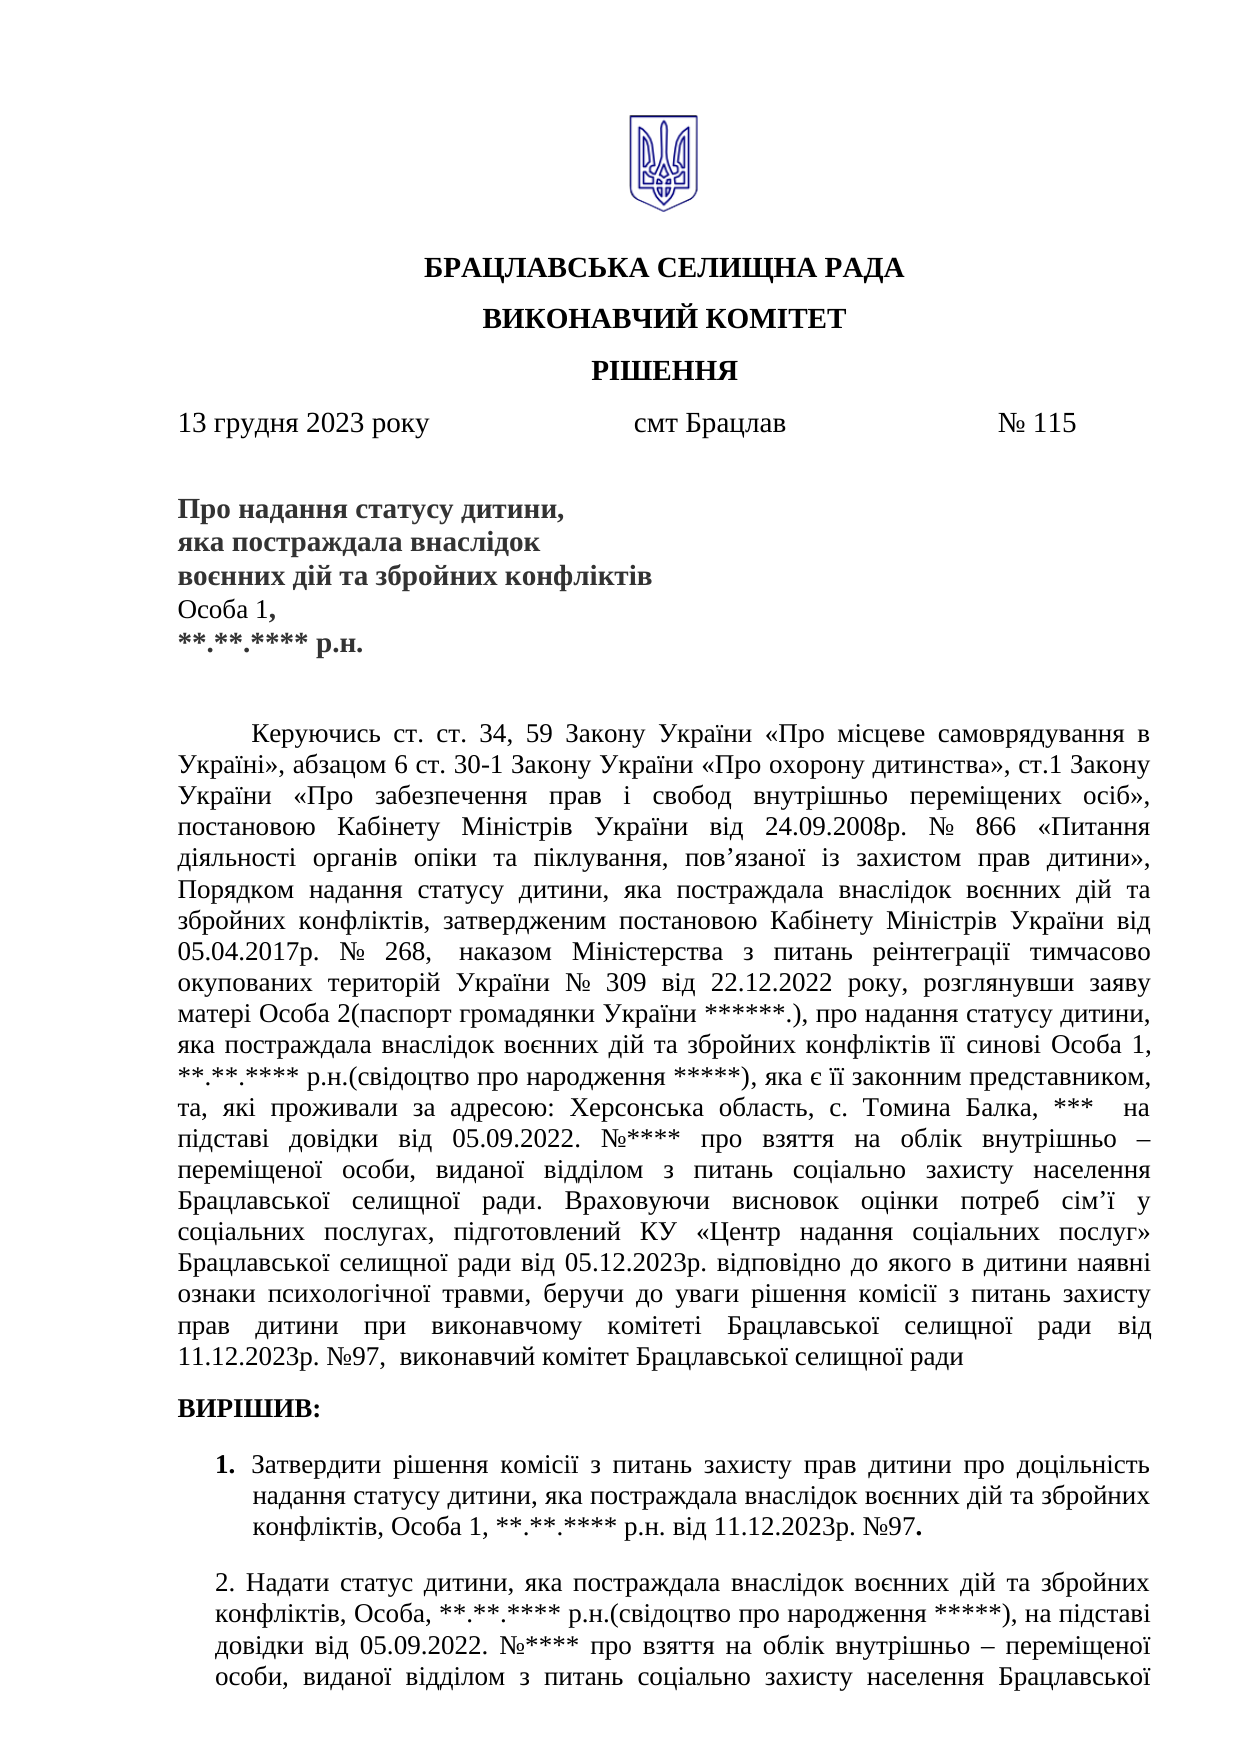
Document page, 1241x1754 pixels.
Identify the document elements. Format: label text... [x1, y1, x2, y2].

text ВИКОНАВЧИЙ КОМІТЕТ [177, 302, 1152, 335]
text 13 грудня 2023 року смт Брацлав № 115 [177, 405, 1152, 439]
text Про надання статусу дитини, [177, 491, 1152, 524]
text воєнних дій та збройних конфліктів [177, 558, 1152, 591]
text БРАЦЛАВСЬКА СЕЛИЩНА РАДА [177, 250, 1152, 283]
text Особа 1, [177, 591, 1152, 625]
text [215, 1566, 1152, 1691]
text ВИРІШИВ: [177, 1392, 1152, 1423]
text яка постраждала внаслідок [177, 524, 1152, 558]
text РІШЕННЯ [177, 353, 1152, 387]
text Керуючись ст. ст. 34, 59 Закону України «Про місцеве самоврядування в Україні», абзацом 6 ст. 30-1 Закону України «Про охорону дитинства», ст.1 Закону України «Про забезпечення прав і свобод внутрішньо переміщених осіб», постановою Кабінету Міністрів України від 24.09.2008р. № 866 «Питання діяльності органів опіки та піклування, пов’язаної із захистом прав дитини», Порядком надання статусу дитини, яка постраждала внаслідок воєнних дій та збройних конфліктів, затвердженим постановою Кабінету Міністрів України від 05.04.2017р. № 268, наказом Міністерства з питань реінтеграції тимчасово окупованих територій України № 309 від 22.12.2022 року, розглянувши заяву матері Особа 2(паспорт громадянки України ******.), про надання статусу дитини, яка постраждала внаслідок воєнних дій та збройних конфліктів її синові Особа 1, **.**.**** р.н.(свідоцтво про народження *****), яка є її законним представником, та, які проживали за адресою: Херсонська область, с. Томина Балка, *** на підставі довідки від 05.09.2022. №**** про взяття на облік внутрішньо – переміщеної особи, виданої відділом з питань соціально захисту населення Брацлавської селищної ради. Враховуючи висновок оцінки потреб сім’ї у соціальних послугах, підготовлений КУ «Центр надання соціальних послуг» Брацлавської селищної ради від 05.12.2023р. відповідно до якого в дитини наявні ознаки психологічної травми, беручи до уваги рішення комісії з питань захисту прав дитини при виконавчому комітеті Брацлавської селищної ради від 11.12.2023р. №97, виконавчий комітет Брацлавської селищної ради [177, 717, 1152, 1371]
list Затвердити рішення комісії з питань захисту прав дитини про доцільність надання статусу дитини, яка постраждала внаслідок воєнних дій та збройних конфліктів, Особа 1, **.**.**** р.н. від 11.12.2023р. №97. [215, 1448, 1152, 1541]
text **.**.**** р.н. [177, 625, 1152, 658]
